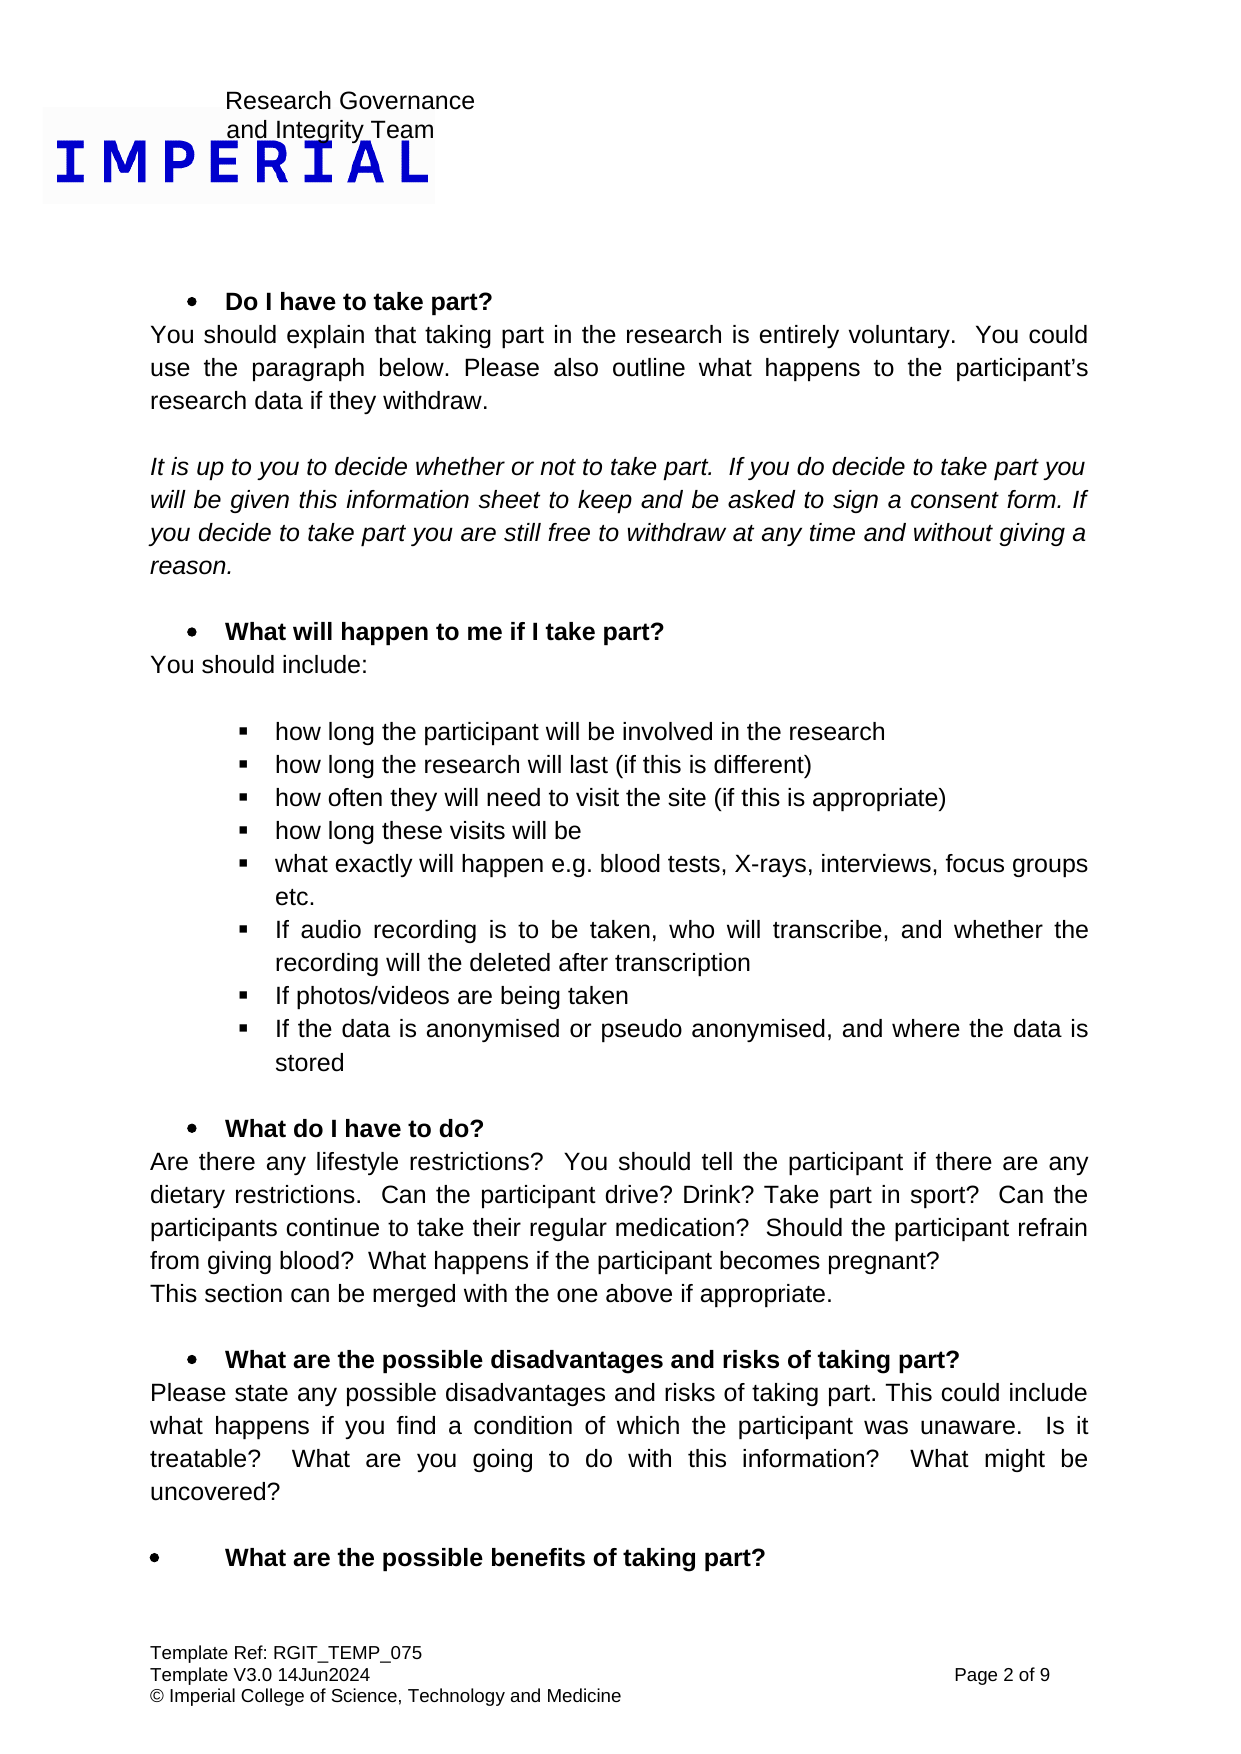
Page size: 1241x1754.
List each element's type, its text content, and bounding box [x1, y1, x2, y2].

list Do I have to take part? [187, 287, 1090, 316]
text It is up to you to decide whether or not to take part. If you do decide to take part you will be given this information sheet to keep and be asked to sign a consent form. If you decide to take part you are still free to withdraw at any time and without giving a reason. [150, 452, 1090, 580]
text This section can be merged with the one above if appropriate. [150, 1279, 1090, 1307]
text You should explain that taking part in the research is entirely voluntary. You could use the paragraph below. Please also outline what happens to the participant’s research data if they withdraw. [150, 320, 1090, 415]
list how long these visits will be [237, 816, 1090, 845]
list what exactly will happen e.g. blood tests, X-rays, interviews, focus groups etc. [237, 849, 1090, 911]
list If photos/videos are being taken [237, 981, 1090, 1010]
list If audio recording is to be taken, who will transcribe, and whether the recording will the deleted after transcription [237, 915, 1090, 977]
list What are the possible disadvantages and risks of taking part? [187, 1345, 1090, 1374]
list how often they will need to visit the site (if this is appropriate) [237, 783, 1090, 812]
picture [42, 107, 436, 204]
list What are the possible benefits of taking part? [150, 1543, 1090, 1572]
list how long the participant will be involved in the research [237, 716, 1090, 745]
text You should include: [150, 650, 1090, 679]
text Please state any possible disadvantages and risks of taking part. This could include what happens if you find a condition of which the participant was unaware. Is it treatable? What are you going to do with this information? What might be uncovered? [150, 1378, 1090, 1506]
list If the data is anonymised or pseudo anonymised, and where the data is stored [237, 1014, 1090, 1076]
list What do I have to do? [187, 1113, 1090, 1142]
list What will happen to me if I take part? [187, 617, 1090, 646]
list how long the research will last (if this is different) [237, 749, 1090, 778]
text Are there any lifestyle restrictions? You should tell the participant if there are any dietary restrictions. Can the participant drive? Drink? Take part in sport? Can the participants continue to take their regular medication? Should the participant refrain from giving blood? What happens if the participant becomes pregnant? [150, 1147, 1090, 1274]
